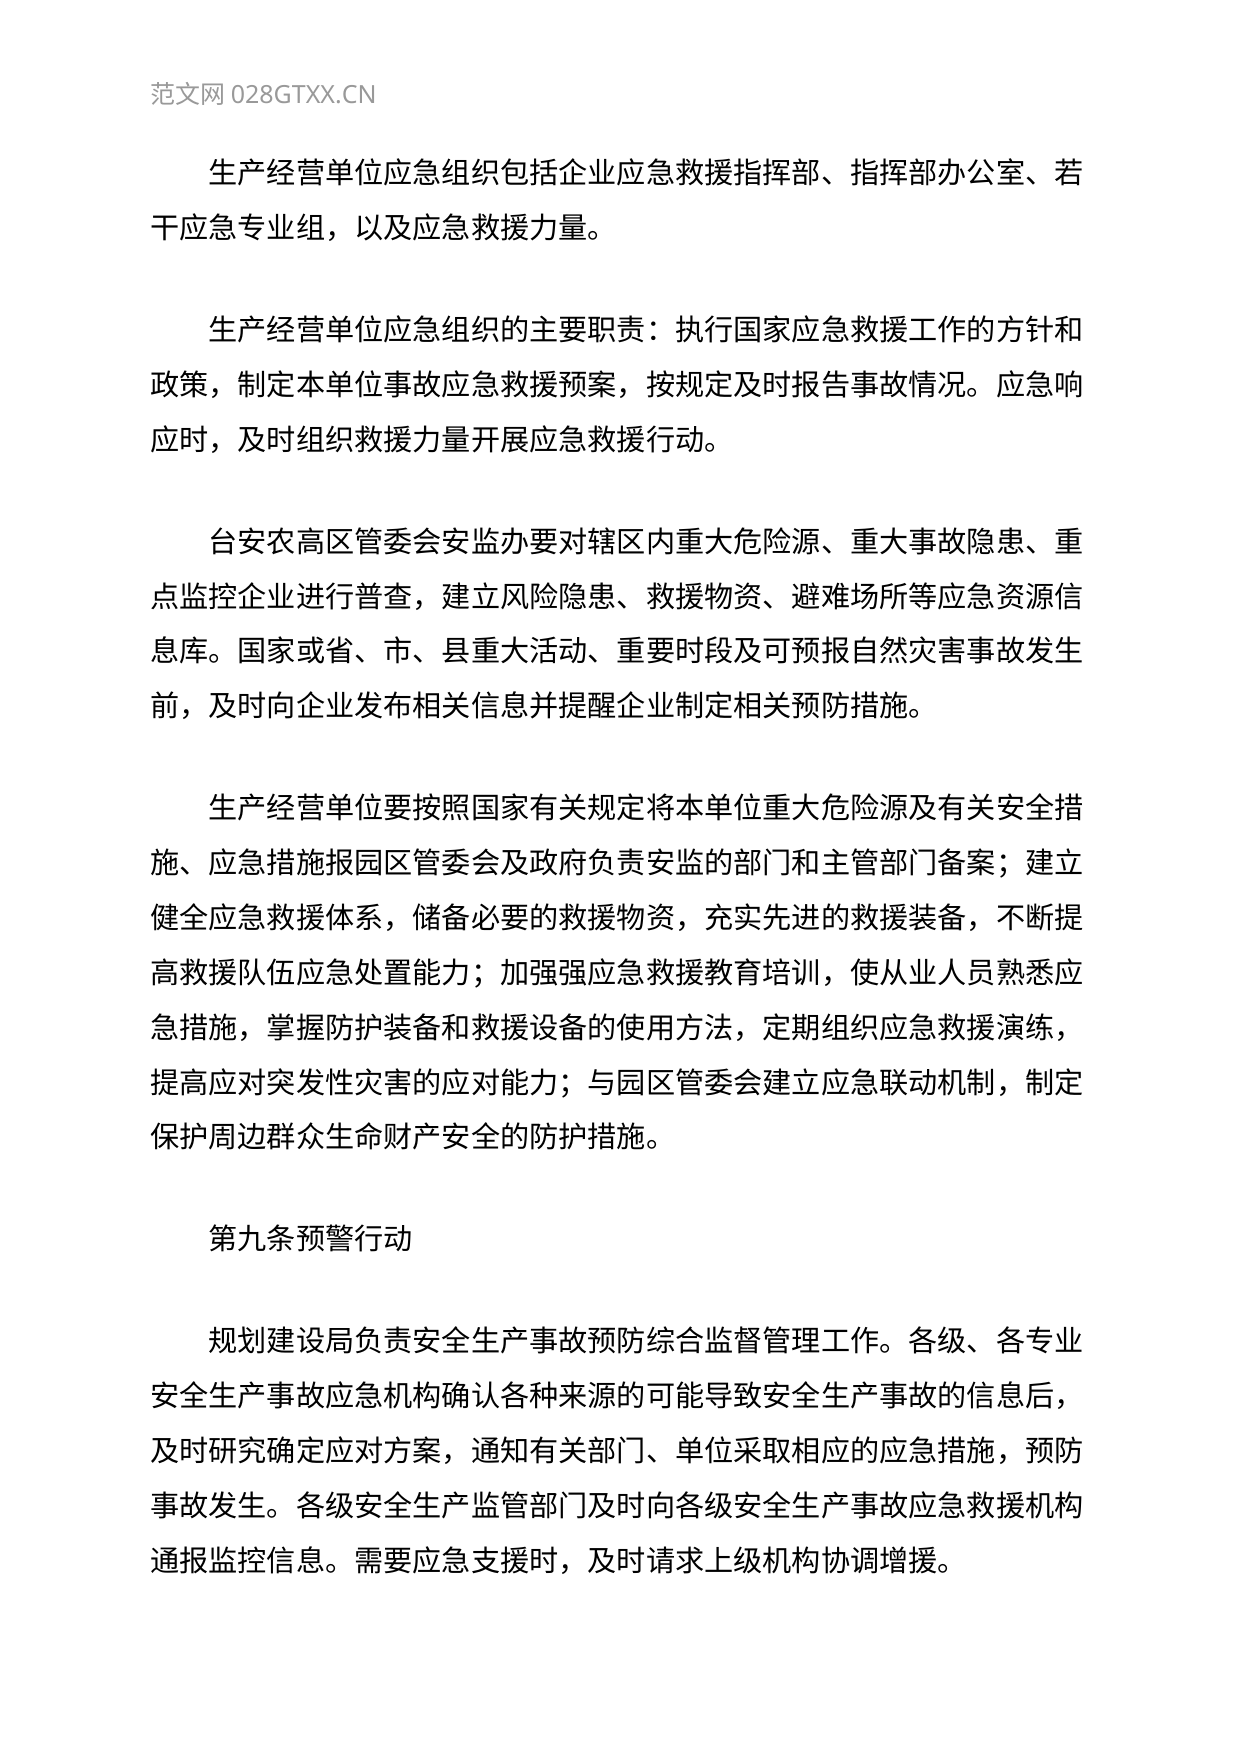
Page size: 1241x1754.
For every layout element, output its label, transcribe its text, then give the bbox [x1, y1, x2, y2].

text 台安农高区管委会安监办要对辖区内重大危险源、重大事故隐患、重点监控企业进行普查，建立风险隐患、救援物资、避难场所等应急资源信息库。国家或省、市、县重大活动、重要时段及可预报自然灾害事故发生前，及时向企业发布相关信息并提醒企业制定相关预防措施。 [150, 518, 1090, 725]
text 生产经营单位要按照国家有关规定将本单位重大危险源及有关安全措施、应急措施报园区管委会及政府负责安监的部门和主管部门备案；建立健全应急救援体系，储备必要的救援物资，充实先进的救援装备，不断提高救援队伍应急处置能力；加强强应急救援教育培训，使从业人员熟悉应急措施，掌握防护装备和救援设备的使用方法，定期组织应急救援演练，提高应对突发性灾害的应对能力；与园区管委会建立应急联动机制，制定保护周边群众生命财产安全的防护措施。 [150, 785, 1090, 1156]
text 生产经营单位应急组织包括企业应急救援指挥部、指挥部办公室、若干应急专业组，以及应急救援力量。 [150, 150, 1090, 247]
text 生产经营单位应急组织的主要职责：执行国家应急救援工作的方针和政策，制定本单位事故应急救援预案，按规定及时报告事故情况。应急响应时，及时组织救援力量开展应急救援行动。 [150, 307, 1090, 459]
text 第九条预警行动 [150, 1216, 1090, 1258]
text 规划建设局负责安全生产事故预防综合监督管理工作。各级、各专业安全生产事故应急机构确认各种来源的可能导致安全生产事故的信息后，及时研究确定应对方案，通知有关部门、单位采取相应的应急措施，预防事故发生。各级安全生产监管部门及时向各级安全生产事故应急救援机构通报监控信息。需要应急支援时，及时请求上级机构协调增援。 [150, 1318, 1090, 1579]
